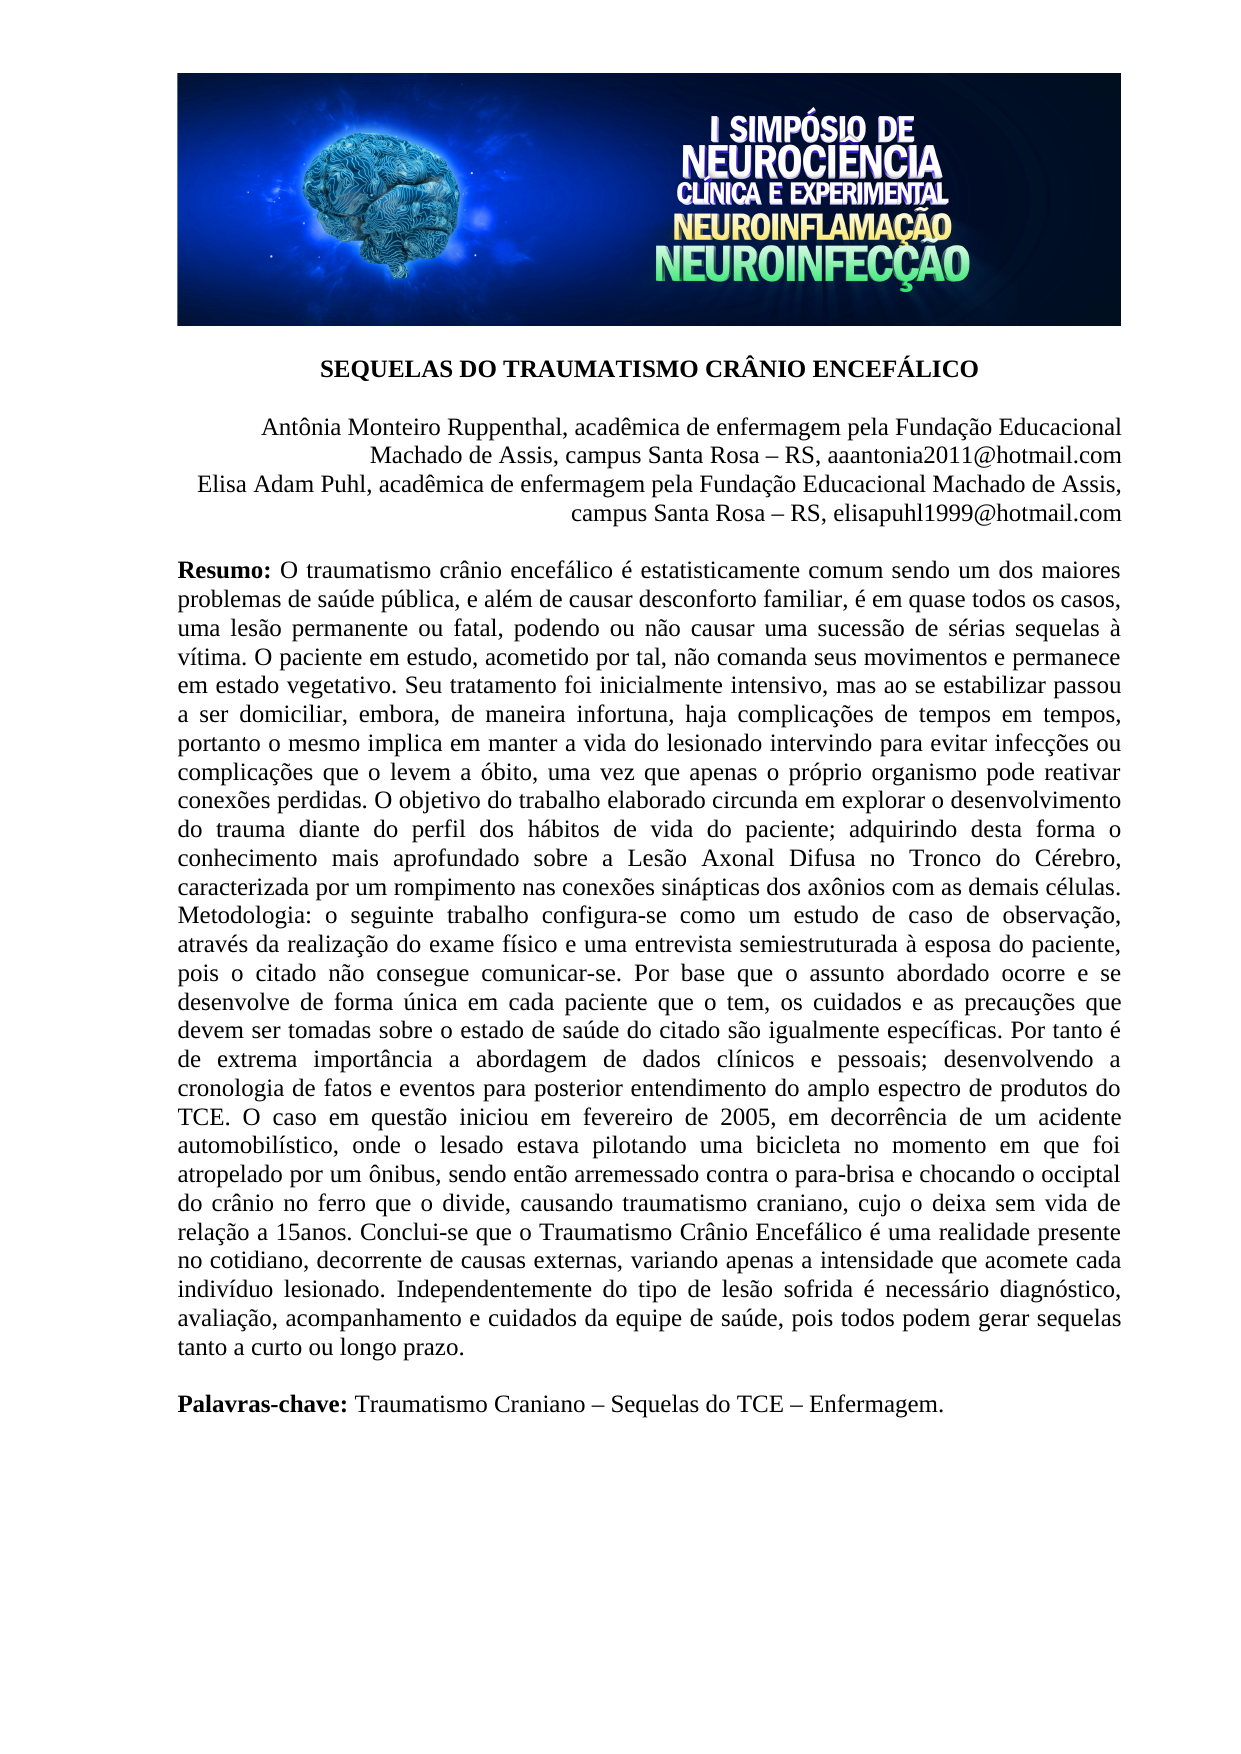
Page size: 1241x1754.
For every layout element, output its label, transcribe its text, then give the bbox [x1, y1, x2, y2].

text Palavras-chave: Traumatismo Craniano – Sequelas do TCE – Enfermagem. [177, 1389, 1122, 1418]
text SEQUELAS DO TRAUMATISMO CRÂNIO ENCEFÁLICO [177, 354, 1122, 383]
picture [177, 73, 1121, 326]
text Antônia Monteiro Ruppenthal, acadêmica de enfermagem pela Fundação Educacional Machado de Assis, campus Santa Rosa – RS, aaantonia2011@hotmail.com [177, 412, 1122, 469]
text Elisa Adam Puhl, acadêmica de enfermagem pela Fundação Educacional Machado de Assis, campus Santa Rosa – RS, elisapuhl1999@hotmail.com [177, 469, 1122, 527]
text Resumo: O traumatismo crânio encefálico é estatisticamente comum sendo um dos maiores problemas de saúde pública, e além de causar desconforto familiar, é em quase todos os casos, uma lesão permanente ou fatal, podendo ou não causar uma sucessão de sérias sequelas à vítima. O paciente em estudo, acometido por tal, não comanda seus movimentos e permanece em estado vegetativo. Seu tratamento foi inicialmente intensivo, mas ao se estabilizar passou a ser domiciliar, embora, de maneira infortuna, haja complicações de tempos em tempos, portanto o mesmo implica em manter a vida do lesionado intervindo para evitar infecções ou complicações que o levem a óbito, uma vez que apenas o próprio organismo pode reativar conexões perdidas. O objetivo do trabalho elaborado circunda em explorar o desenvolvimento do trauma diante do perfil dos hábitos de vida do paciente; adquirindo desta forma o conhecimento mais aprofundado sobre a Lesão Axonal Difusa no Tronco do Cérebro, caracterizada por um rompimento nas conexões sinápticas dos axônios com as demais células. Metodologia: o seguinte trabalho configura-se como um estudo de caso de observação, através da realização do exame físico e uma entrevista semiestruturada à esposa do paciente, pois o citado não consegue comunicar-se. Por base que o assunto abordado ocorre e se desenvolve de forma única em cada paciente que o tem, os cuidados e as precauções que devem ser tomadas sobre o estado de saúde do citado são igualmente específicas. Por tanto é de extrema importância a abordagem de dados clínicos e pessoais; desenvolvendo a cronologia de fatos e eventos para posterior entendimento do amplo espectro de produtos do TCE. O caso em questão iniciou em fevereiro de 2005, em decorrência de um acidente automobilístico, onde o lesado estava pilotando uma bicicleta no momento em que foi atropelado por um ônibus, sendo então arremessado contra o para-brisa e chocando o occiptal do crânio no ferro que o divide, causando traumatismo craniano, cujo o deixa sem vida de relação a 15anos. Conclui-se que o Traumatismo Crânio Encefálico é uma realidade presente no cotidiano, decorrente de causas externas, variando apenas a intensidade que acomete cada indivíduo lesionado. Independentemente do tipo de lesão sofrida é necessário diagnóstico, avaliação, acompanhamento e cuidados da equipe de saúde, pois todos podem gerar sequelas tanto a curto ou longo prazo. [177, 555, 1122, 1360]
